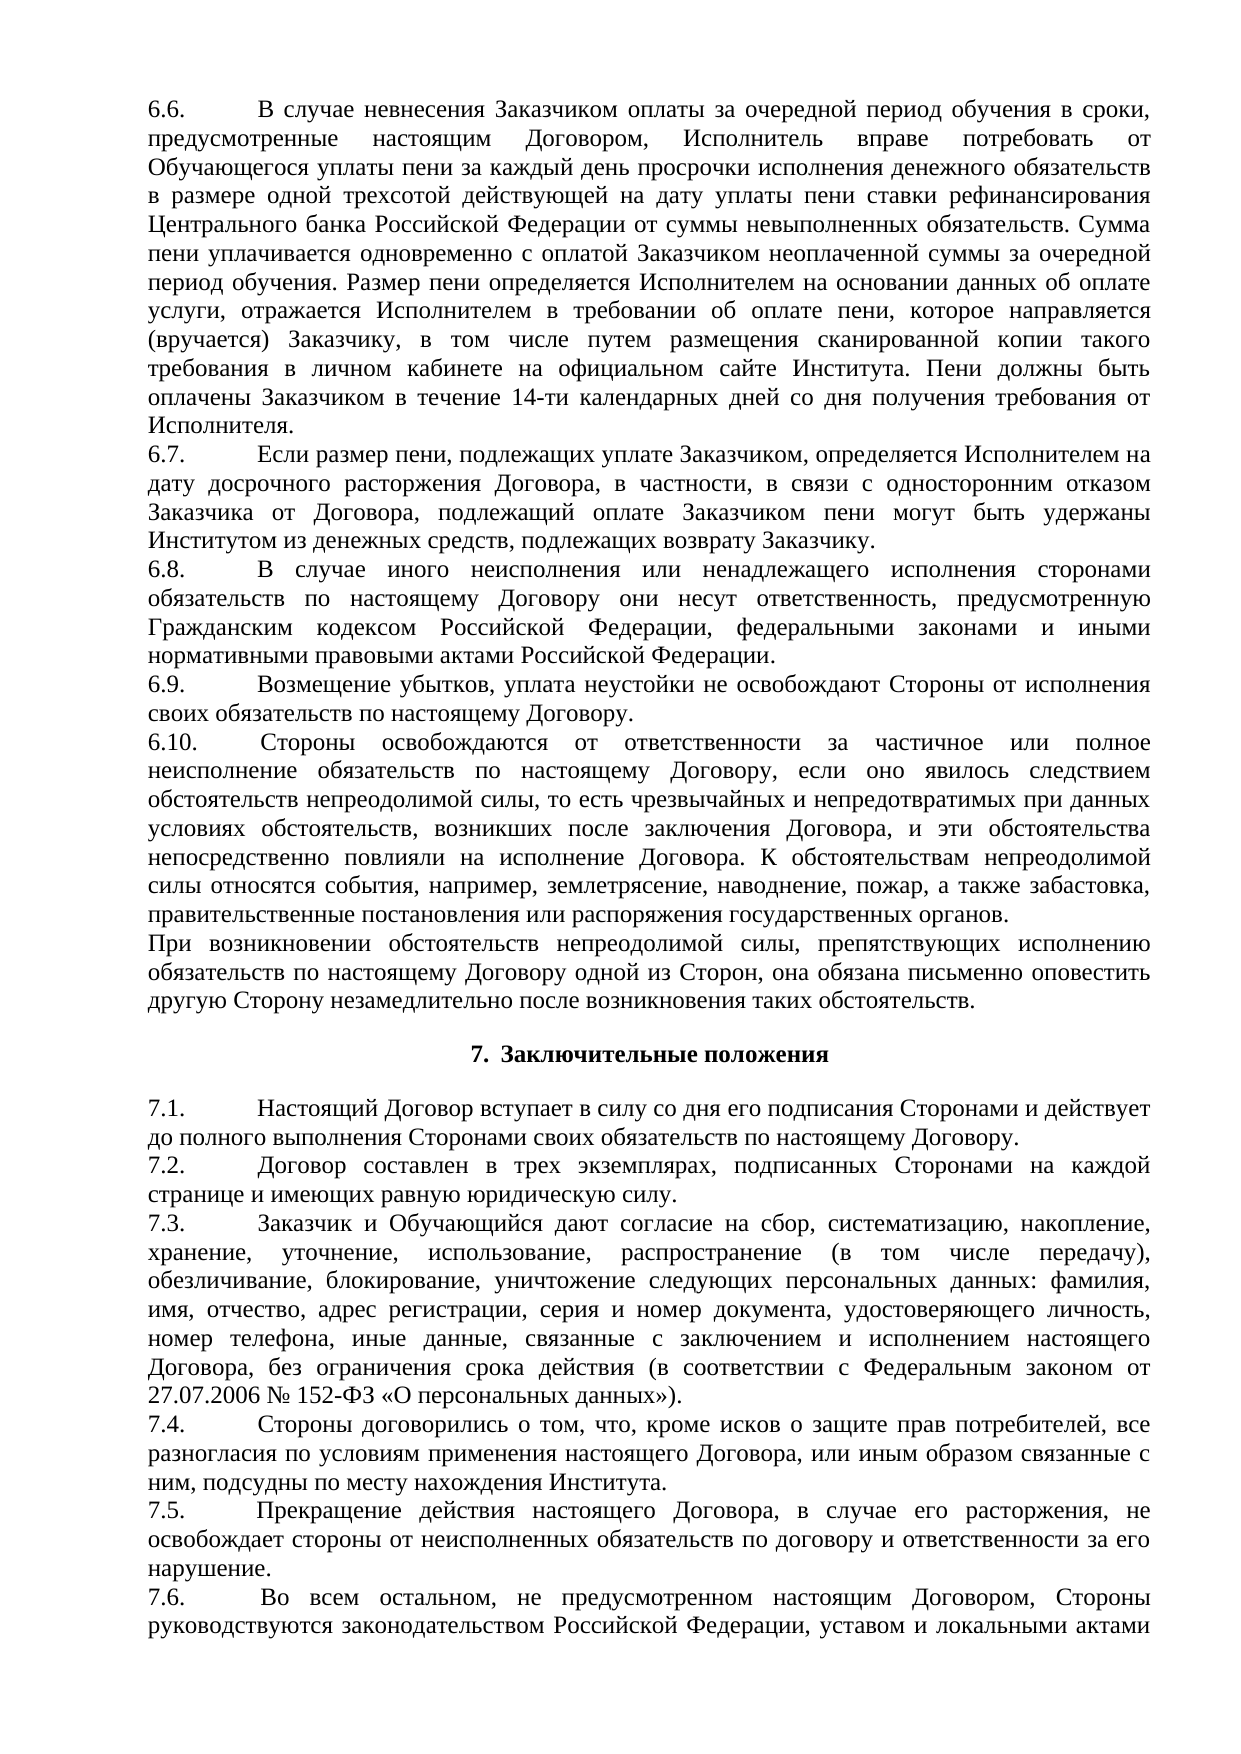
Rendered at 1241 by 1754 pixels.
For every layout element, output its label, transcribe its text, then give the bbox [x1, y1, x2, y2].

list В случае иного неисполнения или ненадлежащего исполнения сторонами обязательств по настоящему Договору они несут ответственность, предусмотренную Гражданским кодексом Российской Федерации, федеральными законами и иными нормативными правовыми актами Российской Федерации. [148, 554, 1152, 669]
list Договор составлен в трех экземплярах, подписанных Сторонами на каждой странице и имеющих равную юридическую силу. [148, 1150, 1152, 1208]
text При возникновении обстоятельств непреодолимой силы, препятствующих исполнению обязательств по настоящему Договору одной из Сторон, она обязана письменно оповестить другую Сторону незамедлительно после возникновения таких обстоятельств. [148, 928, 1152, 1014]
list Стороны освобождаются от ответственности за частичное или полное неисполнение обязательств по настоящему Договору, если оно явилось следствием обстоятельств непреодолимой силы, то есть чрезвычайных и непредотвратимых при данных условиях обстоятельств, возникших после заключения Договора, и эти обстоятельства непосредственно повлияли на исполнение Договора. К обстоятельствам непреодолимой силы относятся события, например, землетрясение, наводнение, пожар, а также забастовка, правительственные постановления или распоряжения государственных органов. [148, 727, 1152, 928]
list Стороны договорились о том, что, кроме исков о защите прав потребителей, все разногласия по условиям применения настоящего Договора, или иным образом связанные с ним, подсудны по месту нахождения Института. [148, 1409, 1152, 1495]
list Заключительные положения [148, 1039, 1152, 1068]
list Если размер пени, подлежащих уплате Заказчиком, определяется Исполнителем на дату досрочного расторжения Договора, в частности, в связи с односторонним отказом Заказчика от Договора, подлежащий оплате Заказчиком пени могут быть удержаны Институтом из денежных средств, подлежащих возврату Заказчику. [148, 439, 1152, 554]
list Заказчик и Обучающийся дают согласие на сбор, систематизацию, накопление, хранение, уточнение, использование, распространение (в том числе передачу), обезличивание, блокирование, уничтожение следующих персональных данных: фамилия, имя, отчество, адрес регистрации, серия и номер документа, удостоверяющего личность, номер телефона, иные данные, связанные с заключением и исполнением настоящего Договора, без ограничения срока действия (в соответствии с Федеральным законом от 27.07.2006 № 152-ФЗ «О персональных данных»). [148, 1208, 1152, 1409]
list Настоящий Договор вступает в силу со дня его подписания Сторонами и действует до полного выполнения Сторонами своих обязательств по настоящему Договору. [148, 1093, 1152, 1150]
list Прекращение действия настоящего Договора, в случае его расторжения, не освобождает стороны от неисполненных обязательств по договору и ответственности за его нарушение. [148, 1495, 1152, 1582]
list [148, 1582, 1152, 1639]
list В случае невнесения Заказчиком оплаты за очередной период обучения в сроки, предусмотренные настоящим Договором, Исполнитель вправе потребовать от Обучающегося уплаты пени за каждый день просрочки исполнения денежного обязательств в размере одной трехсотой действующей на дату уплаты пени ставки рефинансирования Центрального банка Российской Федерации от суммы невыполненных обязательств. Сумма пени уплачивается одновременно с оплатой Заказчиком неоплаченной суммы за очередной период обучения. Размер пени определяется Исполнителем на основании данных об оплате услуги, отражается Исполнителем в требовании об оплате пени, которое направляется (вручается) Заказчику, в том числе путем размещения сканированной копии такого требования в личном кабинете на официальном сайте Института. Пени должны быть оплачены Заказчиком в течение 14-ти календарных дней со дня получения требования от Исполнителя. [148, 94, 1152, 439]
list Возмещение убытков, уплата неустойки не освобождают Стороны от исполнения своих обязательств по настоящему Договору. [148, 669, 1152, 727]
